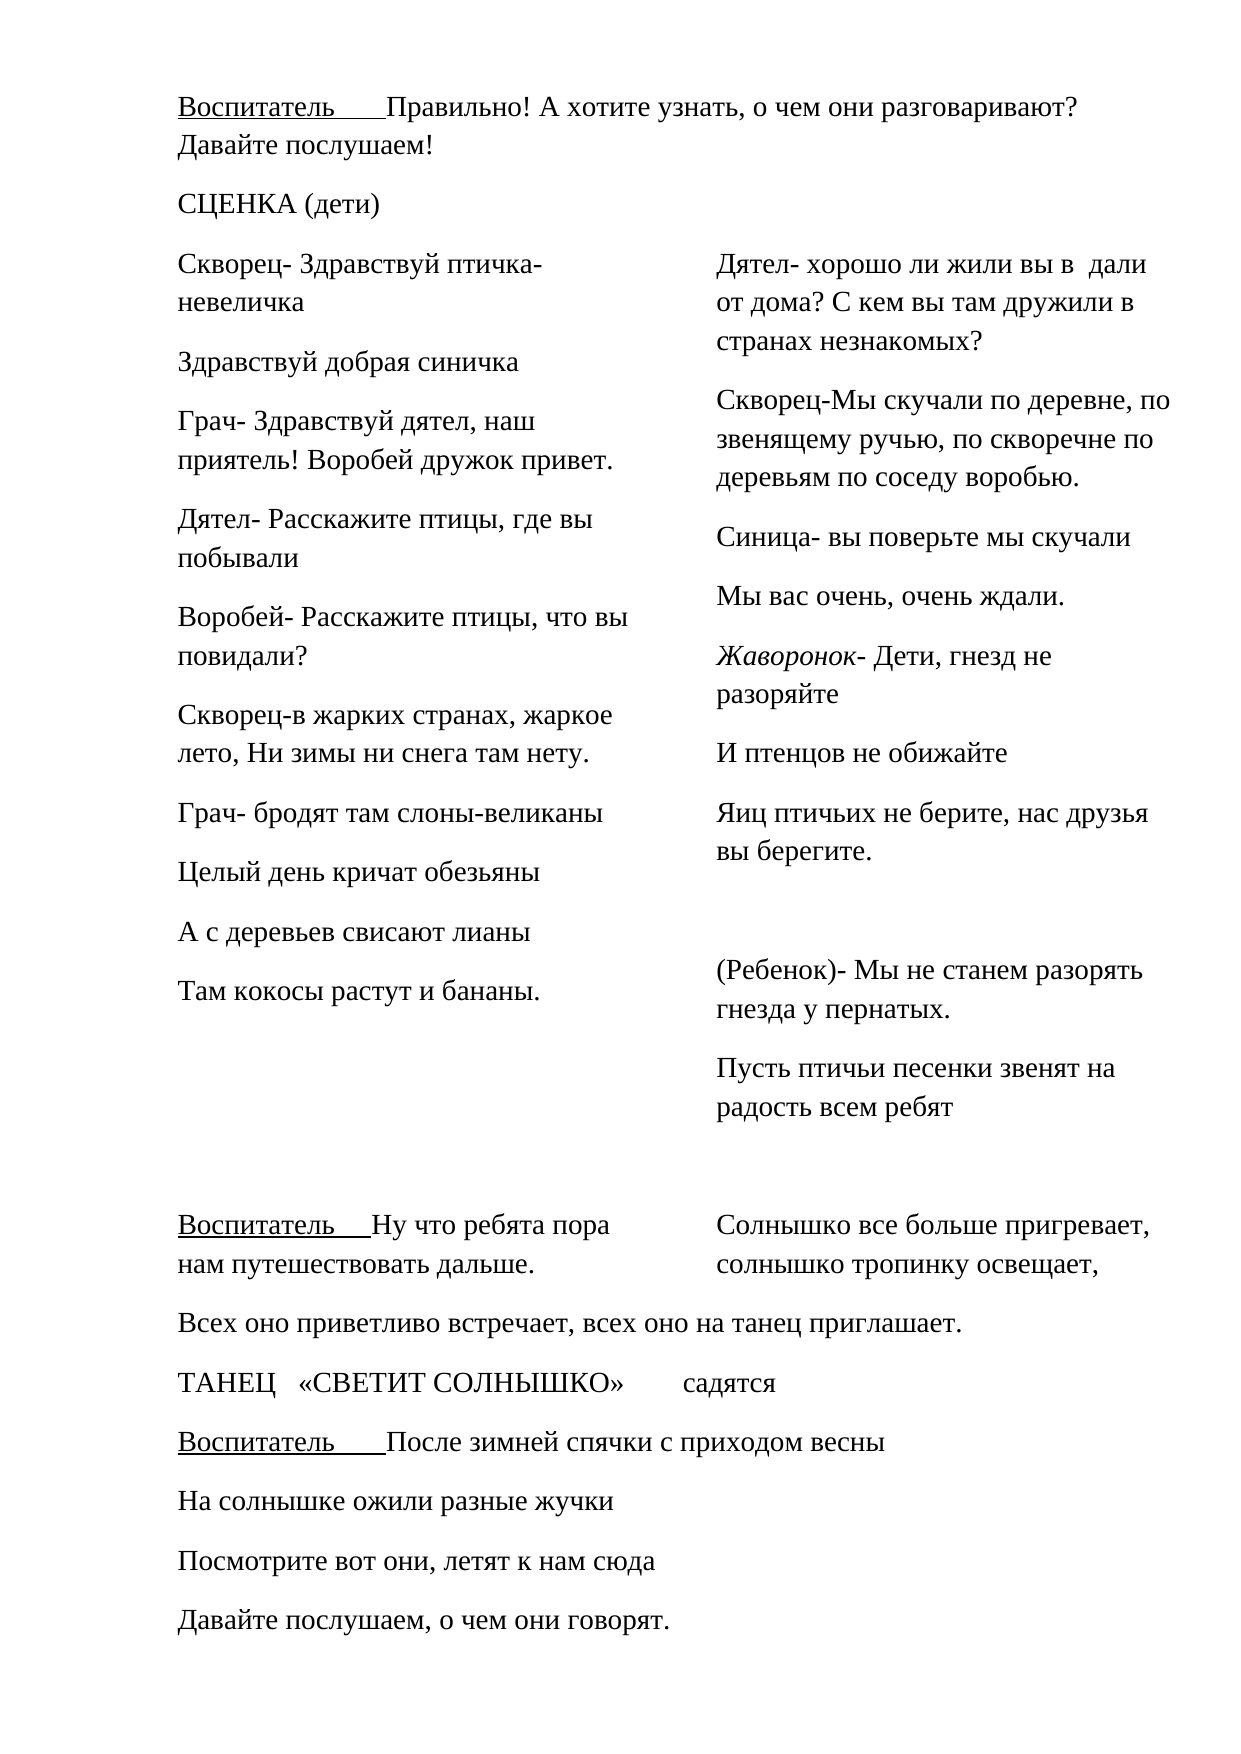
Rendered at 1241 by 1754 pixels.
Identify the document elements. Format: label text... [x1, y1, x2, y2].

text На солнышке ожили разные жучки [177, 1483, 1181, 1517]
text Скворец- Здравствуй птичка- невеличка [177, 246, 642, 318]
text Грач- бродят там слоны-великаны [177, 795, 642, 828]
text Синица- вы поверьте мы скучали [716, 519, 1181, 552]
text Жаворонок- Дети, гнезд не разоряйте [716, 638, 1181, 710]
text Давайте послушаем, о чем они говорят. [177, 1602, 1181, 1636]
text Воспитатель После зимней спячки с приходом весны [177, 1424, 1181, 1458]
text Пусть птичьи песенки звенят на радость всем ребят [716, 1050, 1181, 1122]
text СЦЕНКА (дети) [177, 187, 1181, 220]
text Воспитатель Ну что ребята пора нам путешествовать дальше. Солнышко все больше пригревает, солнышко тропинку освещает, [716, 1207, 1181, 1279]
text Воспитатель Ну что ребята пора нам путешествовать дальше. Солнышко все больше пригревает, солнышко тропинку освещает, [177, 1207, 642, 1279]
text Там кокосы растут и бананы. [177, 973, 642, 1007]
text И птенцов не обижайте [716, 736, 1181, 769]
text Всех оно приветливо встречает, всех оно на танец приглашает. [177, 1305, 1181, 1339]
text Дятел- Расскажите птицы, где вы побывали [177, 501, 642, 573]
text Воспитатель Правильно! А хотите узнать, о чем они разговаривают? Давайте послушаем! [177, 89, 1181, 161]
text Здравствуй добрая синичка [177, 344, 642, 377]
text (Ребенок)- Мы не станем разорять гнезда у пернатых. [716, 952, 1181, 1024]
text Целый день кричат обезьяны [177, 854, 642, 888]
text ТАНЕЦ «СВЕТИТ СОЛНЫШКО» садятся [177, 1365, 1181, 1398]
text Грач- Здравствуй дятел, наш приятель! Воробей дружок привет. [177, 403, 642, 475]
text Скворец-в жарких странах, жаркое лето, Ни зимы ни снега там нету. [177, 697, 642, 769]
text Дятел- хорошо ли жили вы в дали от дома? С кем вы там дружили в странах незнакомых? [716, 246, 1181, 357]
text Скворец-Мы скучали по деревне, по звенящему ручью, по скворечне по деревьям по соседу воробью. [716, 382, 1181, 493]
text Посмотрите вот они, летят к нам сюда [177, 1543, 1181, 1576]
text А с деревьев свисают лианы [177, 914, 642, 947]
text Воробей- Расскажите птицы, что вы повидали? [177, 599, 642, 671]
text Мы вас очень, очень ждали. [716, 578, 1181, 612]
text Яиц птичьих не берите, нас друзья вы берегите. [716, 795, 1181, 867]
